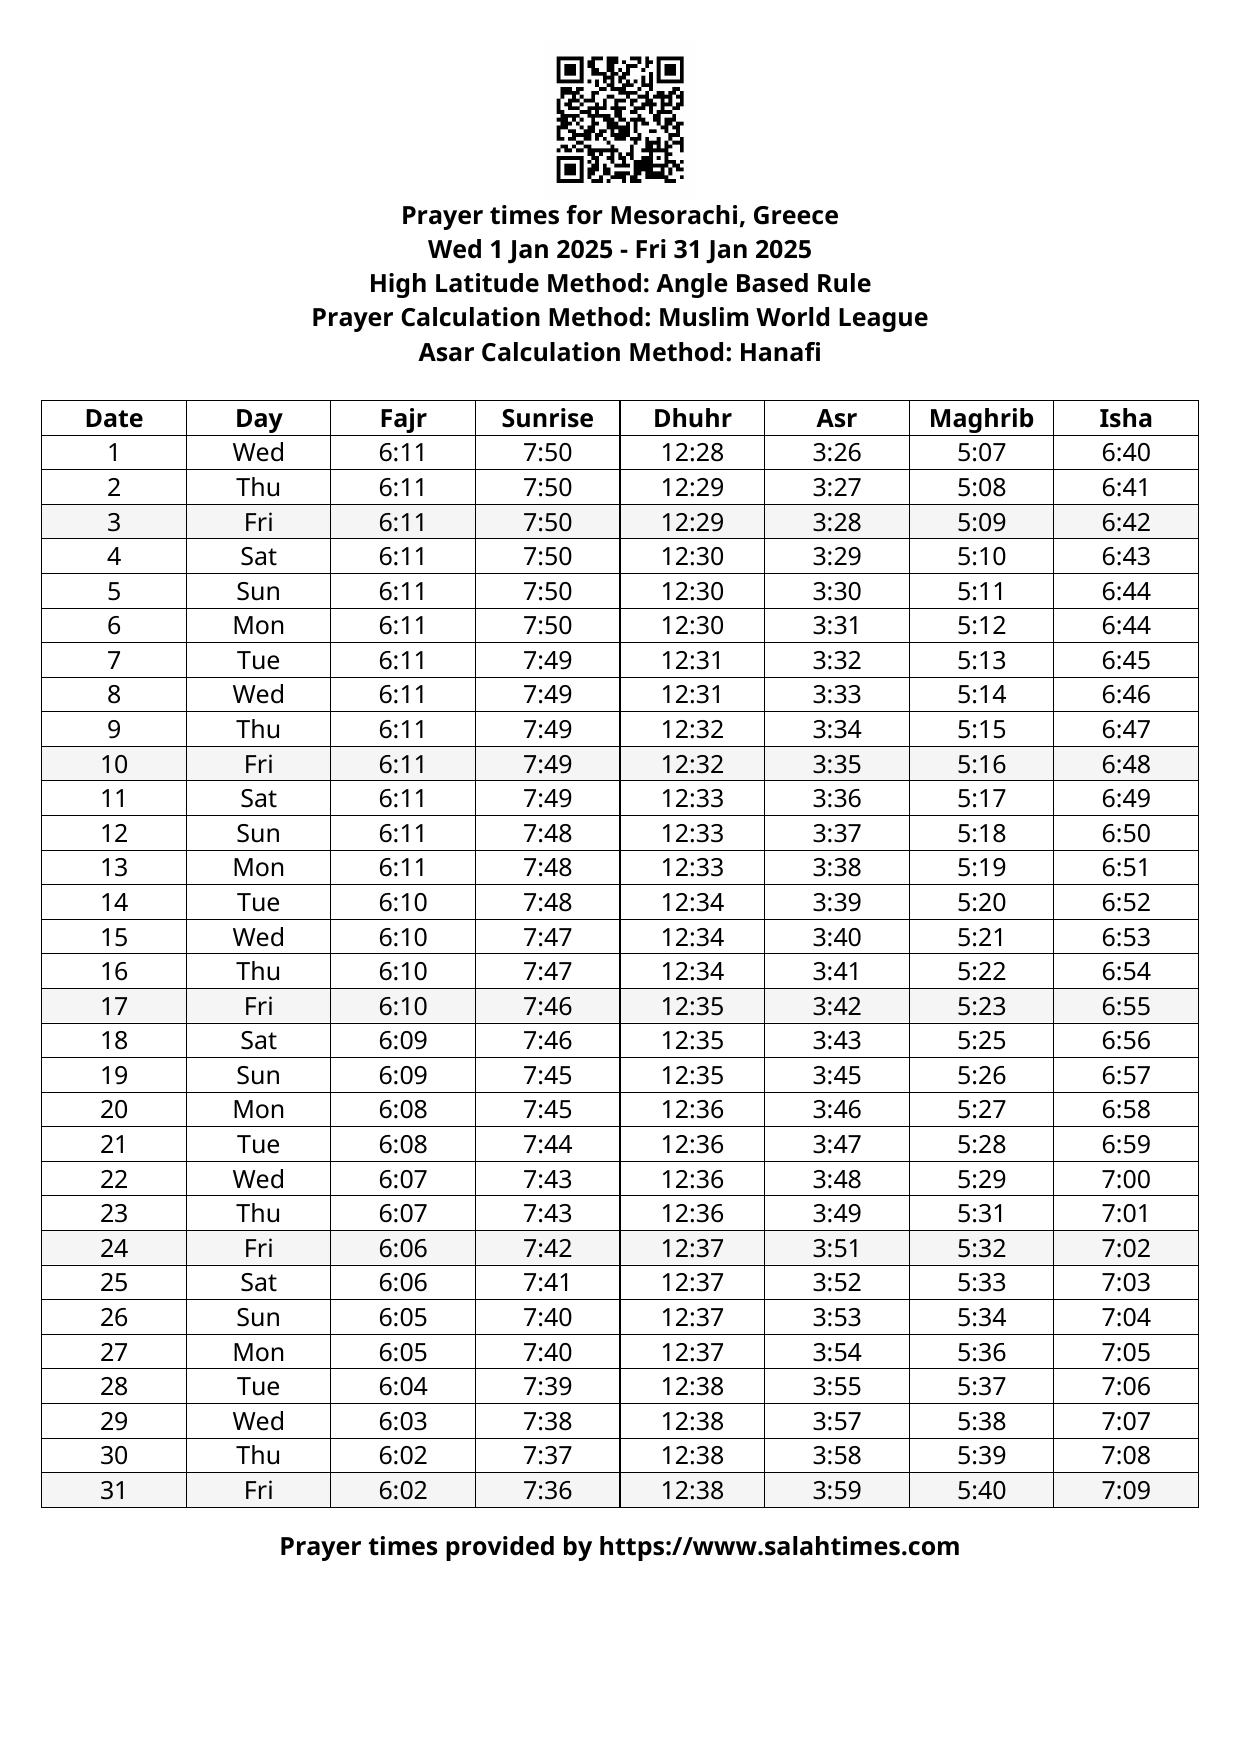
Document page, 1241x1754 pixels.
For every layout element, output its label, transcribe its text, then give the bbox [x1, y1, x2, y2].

table_cell 7:03 [1054, 1266, 1198, 1299]
table_cell Fri [187, 505, 330, 538]
table_cell Mon [187, 1093, 330, 1126]
table_cell 12:34 [621, 954, 764, 988]
table_cell 5:29 [910, 1162, 1053, 1195]
table_cell 12:37 [621, 1335, 764, 1368]
table_cell 5:39 [910, 1439, 1053, 1472]
table_cell 6:11 [331, 747, 475, 780]
table_cell 12:38 [621, 1439, 764, 1472]
table_cell 6:45 [1054, 643, 1198, 677]
table_cell Tue [187, 643, 330, 677]
table_cell 6:08 [331, 1093, 475, 1126]
table_cell 12:36 [621, 1196, 764, 1230]
table_cell 6:50 [1054, 816, 1198, 849]
table_cell 6:49 [1054, 781, 1198, 815]
table_cell 6:59 [1054, 1127, 1198, 1161]
table_cell 7:06 [1054, 1369, 1198, 1403]
table_cell 6:43 [1054, 539, 1198, 573]
table_cell 5:12 [910, 609, 1053, 642]
table_cell 3:35 [765, 747, 909, 780]
table_cell 12 [42, 816, 186, 849]
table_cell 6:51 [1054, 851, 1198, 884]
table_cell 6:40 [1054, 436, 1198, 469]
table_cell 3:40 [765, 920, 909, 953]
table_cell 4 [42, 539, 186, 573]
table_cell 5:13 [910, 643, 1053, 677]
table_cell 7:02 [1054, 1231, 1198, 1264]
table_cell Wed [187, 436, 330, 469]
table_cell Sat [187, 781, 330, 815]
table_cell 12:35 [621, 989, 764, 1022]
table_cell 28 [42, 1369, 186, 1403]
table_cell 5:34 [910, 1300, 1053, 1334]
table_cell 5:22 [910, 954, 1053, 988]
table_cell 31 [42, 1473, 186, 1507]
table_cell 12:37 [621, 1300, 764, 1334]
table_cell Thu [187, 1439, 330, 1472]
table_cell 6:11 [331, 678, 475, 711]
table_cell 5:17 [910, 781, 1053, 815]
table_header Asr [765, 401, 909, 434]
table_cell 3:55 [765, 1369, 909, 1403]
table_cell 12:37 [621, 1266, 764, 1299]
table_cell 6:06 [331, 1231, 475, 1264]
table_cell 12:29 [621, 470, 764, 504]
table_cell 6:06 [331, 1266, 475, 1299]
table_cell 3:33 [765, 678, 909, 711]
table_cell 13 [42, 851, 186, 884]
table_cell 6:42 [1054, 505, 1198, 538]
table_cell 5:28 [910, 1127, 1053, 1161]
table_cell 5:18 [910, 816, 1053, 849]
table_cell Sun [187, 816, 330, 849]
table_cell 5:11 [910, 574, 1053, 607]
table_cell 3:38 [765, 851, 909, 884]
table_cell Fri [187, 1231, 330, 1264]
table_cell 6:10 [331, 989, 475, 1022]
text Asar Calculation Method: Hanafi [42, 334, 1198, 368]
table_cell 7:37 [476, 1439, 619, 1472]
table_cell 3:49 [765, 1196, 909, 1230]
table_cell Wed [187, 678, 330, 711]
table_cell 6:11 [331, 712, 475, 746]
table_cell 3:32 [765, 643, 909, 677]
table_cell 5:19 [910, 851, 1053, 884]
table_cell 5:37 [910, 1369, 1053, 1403]
table_cell 5:26 [910, 1058, 1053, 1092]
table_cell 7:50 [476, 609, 619, 642]
table_cell 6:47 [1054, 712, 1198, 746]
table_cell 7:49 [476, 781, 619, 815]
table_cell 12:33 [621, 816, 764, 849]
table_cell 7:49 [476, 643, 619, 677]
table_cell 6:02 [331, 1439, 475, 1472]
table_cell 26 [42, 1300, 186, 1334]
text Prayer Calculation Method: Muslim World League [42, 300, 1198, 334]
table_cell 6 [42, 609, 186, 642]
table_cell 12:38 [621, 1404, 764, 1437]
table_cell 6:02 [331, 1473, 475, 1507]
table_cell 24 [42, 1231, 186, 1264]
table_cell 12:36 [621, 1093, 764, 1126]
table_cell 6:11 [331, 574, 475, 607]
table_cell Sat [187, 1024, 330, 1057]
table_cell 5:23 [910, 989, 1053, 1022]
table_cell 7:50 [476, 539, 619, 573]
table_cell 3:26 [765, 436, 909, 469]
table_cell 7:43 [476, 1162, 619, 1195]
table_cell 6:10 [331, 954, 475, 988]
table_cell 12:32 [621, 712, 764, 746]
text Prayer times provided by https://www.salahtimes.com [42, 1528, 1198, 1563]
table_cell 7:48 [476, 885, 619, 919]
table_cell 3:58 [765, 1439, 909, 1472]
table_cell 12:30 [621, 574, 764, 607]
table_cell 7:47 [476, 920, 619, 953]
table_cell 6:10 [331, 920, 475, 953]
table_cell 12:30 [621, 539, 764, 573]
table_header Sunrise [476, 401, 619, 434]
table_cell 3:47 [765, 1127, 909, 1161]
table_cell 5:08 [910, 470, 1053, 504]
table_cell Fri [187, 1473, 330, 1507]
table_cell 8 [42, 678, 186, 711]
table_cell Sun [187, 574, 330, 607]
table_cell 7:05 [1054, 1335, 1198, 1368]
table_cell 5:33 [910, 1266, 1053, 1299]
table_cell 12:36 [621, 1127, 764, 1161]
table_cell 3:52 [765, 1266, 909, 1299]
table_cell Tue [187, 1127, 330, 1161]
table_cell 3:27 [765, 470, 909, 504]
table_cell 6:56 [1054, 1024, 1198, 1057]
table_cell Thu [187, 1196, 330, 1230]
table_cell 7:41 [476, 1266, 619, 1299]
table_cell 29 [42, 1404, 186, 1437]
table_cell 3 [42, 505, 186, 538]
table_cell 6:41 [1054, 470, 1198, 504]
table_cell 6:11 [331, 505, 475, 538]
table_cell 7:45 [476, 1058, 619, 1092]
table_cell 3:41 [765, 954, 909, 988]
table_cell 6:54 [1054, 954, 1198, 988]
table_cell 12:31 [621, 643, 764, 677]
table_cell Mon [187, 1335, 330, 1368]
table_cell 3:42 [765, 989, 909, 1022]
table_cell 6:46 [1054, 678, 1198, 711]
table_cell 7:07 [1054, 1404, 1198, 1437]
table_cell 7:50 [476, 574, 619, 607]
table_cell 12:33 [621, 781, 764, 815]
table_cell 6:52 [1054, 885, 1198, 919]
picture [542, 41, 699, 198]
table_cell 3:30 [765, 574, 909, 607]
table_cell 7:04 [1054, 1300, 1198, 1334]
table_cell 7:44 [476, 1127, 619, 1161]
table_cell 7:50 [476, 470, 619, 504]
table_cell Sun [187, 1300, 330, 1334]
table_cell 5:27 [910, 1093, 1053, 1126]
table_cell 15 [42, 920, 186, 953]
table_cell 5:14 [910, 678, 1053, 711]
table_cell Sat [187, 539, 330, 573]
table_cell 3:45 [765, 1058, 909, 1092]
table_cell 6:10 [331, 885, 475, 919]
table_cell 14 [42, 885, 186, 919]
table_cell Thu [187, 954, 330, 988]
table_cell 7:00 [1054, 1162, 1198, 1195]
table_cell 12:30 [621, 609, 764, 642]
table_cell 6:11 [331, 851, 475, 884]
table_header Dhuhr [621, 401, 764, 434]
table_header Maghrib [910, 401, 1053, 434]
table_cell Wed [187, 920, 330, 953]
table_cell 21 [42, 1127, 186, 1161]
table_header Day [187, 401, 330, 434]
table_cell 27 [42, 1335, 186, 1368]
table_cell 3:51 [765, 1231, 909, 1264]
table_cell 3:46 [765, 1093, 909, 1126]
table_cell 3:48 [765, 1162, 909, 1195]
table_cell Mon [187, 609, 330, 642]
table_cell 6:11 [331, 781, 475, 815]
table_cell 7:47 [476, 954, 619, 988]
table_cell 5:20 [910, 885, 1053, 919]
table_cell Tue [187, 1369, 330, 1403]
table_cell 12:34 [621, 920, 764, 953]
table_cell 19 [42, 1058, 186, 1092]
table_cell 5:40 [910, 1473, 1053, 1507]
table_cell 6:09 [331, 1058, 475, 1092]
table_header Isha [1054, 401, 1198, 434]
table_cell 3:54 [765, 1335, 909, 1368]
table_cell 17 [42, 989, 186, 1022]
table_cell 20 [42, 1093, 186, 1126]
table_cell 22 [42, 1162, 186, 1195]
table_cell 3:37 [765, 816, 909, 849]
table_cell 12:35 [621, 1058, 764, 1092]
table_cell Sat [187, 1266, 330, 1299]
table_cell 6:53 [1054, 920, 1198, 953]
table_cell 7 [42, 643, 186, 677]
table_cell 6:11 [331, 436, 475, 469]
table_cell Tue [187, 885, 330, 919]
table_cell 6:07 [331, 1162, 475, 1195]
table_cell 3:53 [765, 1300, 909, 1334]
table_header Date [42, 401, 186, 434]
table_cell Thu [187, 712, 330, 746]
table_cell 6:48 [1054, 747, 1198, 780]
table_cell 6:04 [331, 1369, 475, 1403]
table_cell 12:37 [621, 1231, 764, 1264]
table_cell 5:25 [910, 1024, 1053, 1057]
table_cell 12:32 [621, 747, 764, 780]
table_cell 6:44 [1054, 574, 1198, 607]
table_cell 6:09 [331, 1024, 475, 1057]
table_cell 12:35 [621, 1024, 764, 1057]
table_cell 6:55 [1054, 989, 1198, 1022]
table_cell 5:10 [910, 539, 1053, 573]
table_cell 7:40 [476, 1300, 619, 1334]
table_cell 7:39 [476, 1369, 619, 1403]
table_cell Mon [187, 851, 330, 884]
table_cell 7:46 [476, 989, 619, 1022]
table_cell 7:49 [476, 747, 619, 780]
table_cell 7:48 [476, 851, 619, 884]
table_cell 7:50 [476, 436, 619, 469]
table_cell 6:11 [331, 539, 475, 573]
table_cell 3:39 [765, 885, 909, 919]
table_cell Thu [187, 470, 330, 504]
table_cell Wed [187, 1162, 330, 1195]
table_cell 5:09 [910, 505, 1053, 538]
table_cell Wed [187, 1404, 330, 1437]
table_cell 7:09 [1054, 1473, 1198, 1507]
table_cell 5:31 [910, 1196, 1053, 1230]
table_cell 7:40 [476, 1335, 619, 1368]
table_cell 5:07 [910, 436, 1053, 469]
table_cell 6:08 [331, 1127, 475, 1161]
table_cell 5:38 [910, 1404, 1053, 1437]
table_cell 7:42 [476, 1231, 619, 1264]
table_cell 6:11 [331, 816, 475, 849]
table_cell 6:03 [331, 1404, 475, 1437]
table_cell 6:05 [331, 1335, 475, 1368]
table_cell 7:43 [476, 1196, 619, 1230]
table_cell 7:49 [476, 712, 619, 746]
table_cell 7:01 [1054, 1196, 1198, 1230]
table_cell 9 [42, 712, 186, 746]
table_cell 12:34 [621, 885, 764, 919]
table_cell 3:43 [765, 1024, 909, 1057]
table_cell 7:08 [1054, 1439, 1198, 1472]
table_cell 1 [42, 436, 186, 469]
table_cell 6:11 [331, 470, 475, 504]
table_cell Sun [187, 1058, 330, 1092]
table_header Fajr [331, 401, 475, 434]
table_cell 12:33 [621, 851, 764, 884]
text High Latitude Method: Angle Based Rule [42, 266, 1198, 300]
table_cell 6:07 [331, 1196, 475, 1230]
table_cell Fri [187, 747, 330, 780]
table_cell 6:44 [1054, 609, 1198, 642]
text Prayer times for Mesorachi, Greece [42, 198, 1198, 232]
table_cell 7:49 [476, 678, 619, 711]
table_cell 12:31 [621, 678, 764, 711]
table_cell 3:34 [765, 712, 909, 746]
table_cell 5:21 [910, 920, 1053, 953]
table_cell 3:29 [765, 539, 909, 573]
table_cell 7:36 [476, 1473, 619, 1507]
table_cell 6:05 [331, 1300, 475, 1334]
table_cell 6:57 [1054, 1058, 1198, 1092]
table_cell 3:36 [765, 781, 909, 815]
table_cell 23 [42, 1196, 186, 1230]
table_cell 12:38 [621, 1369, 764, 1403]
table_cell 12:29 [621, 505, 764, 538]
table_cell 30 [42, 1439, 186, 1472]
table_cell 3:31 [765, 609, 909, 642]
table_cell 7:48 [476, 816, 619, 849]
table_cell 5:16 [910, 747, 1053, 780]
table_cell 10 [42, 747, 186, 780]
table_cell 6:11 [331, 643, 475, 677]
table_cell 7:38 [476, 1404, 619, 1437]
table_cell 25 [42, 1266, 186, 1299]
table_cell 11 [42, 781, 186, 815]
table_cell 6:58 [1054, 1093, 1198, 1126]
table_cell 3:59 [765, 1473, 909, 1507]
table_cell 7:45 [476, 1093, 619, 1126]
table_cell 5:32 [910, 1231, 1053, 1264]
table_cell 5:36 [910, 1335, 1053, 1368]
table_cell 3:28 [765, 505, 909, 538]
text Wed 1 Jan 2025 - Fri 31 Jan 2025 [42, 232, 1198, 266]
table_cell 3:57 [765, 1404, 909, 1437]
table_cell 5 [42, 574, 186, 607]
table_cell 5:15 [910, 712, 1053, 746]
table_cell 7:50 [476, 505, 619, 538]
table_cell 18 [42, 1024, 186, 1057]
table_cell 12:28 [621, 436, 764, 469]
table_cell 16 [42, 954, 186, 988]
table_cell 12:36 [621, 1162, 764, 1195]
table_cell 6:11 [331, 609, 475, 642]
table_cell 2 [42, 470, 186, 504]
table_cell 12:38 [621, 1473, 764, 1507]
table_cell Fri [187, 989, 330, 1022]
table_cell 7:46 [476, 1024, 619, 1057]
